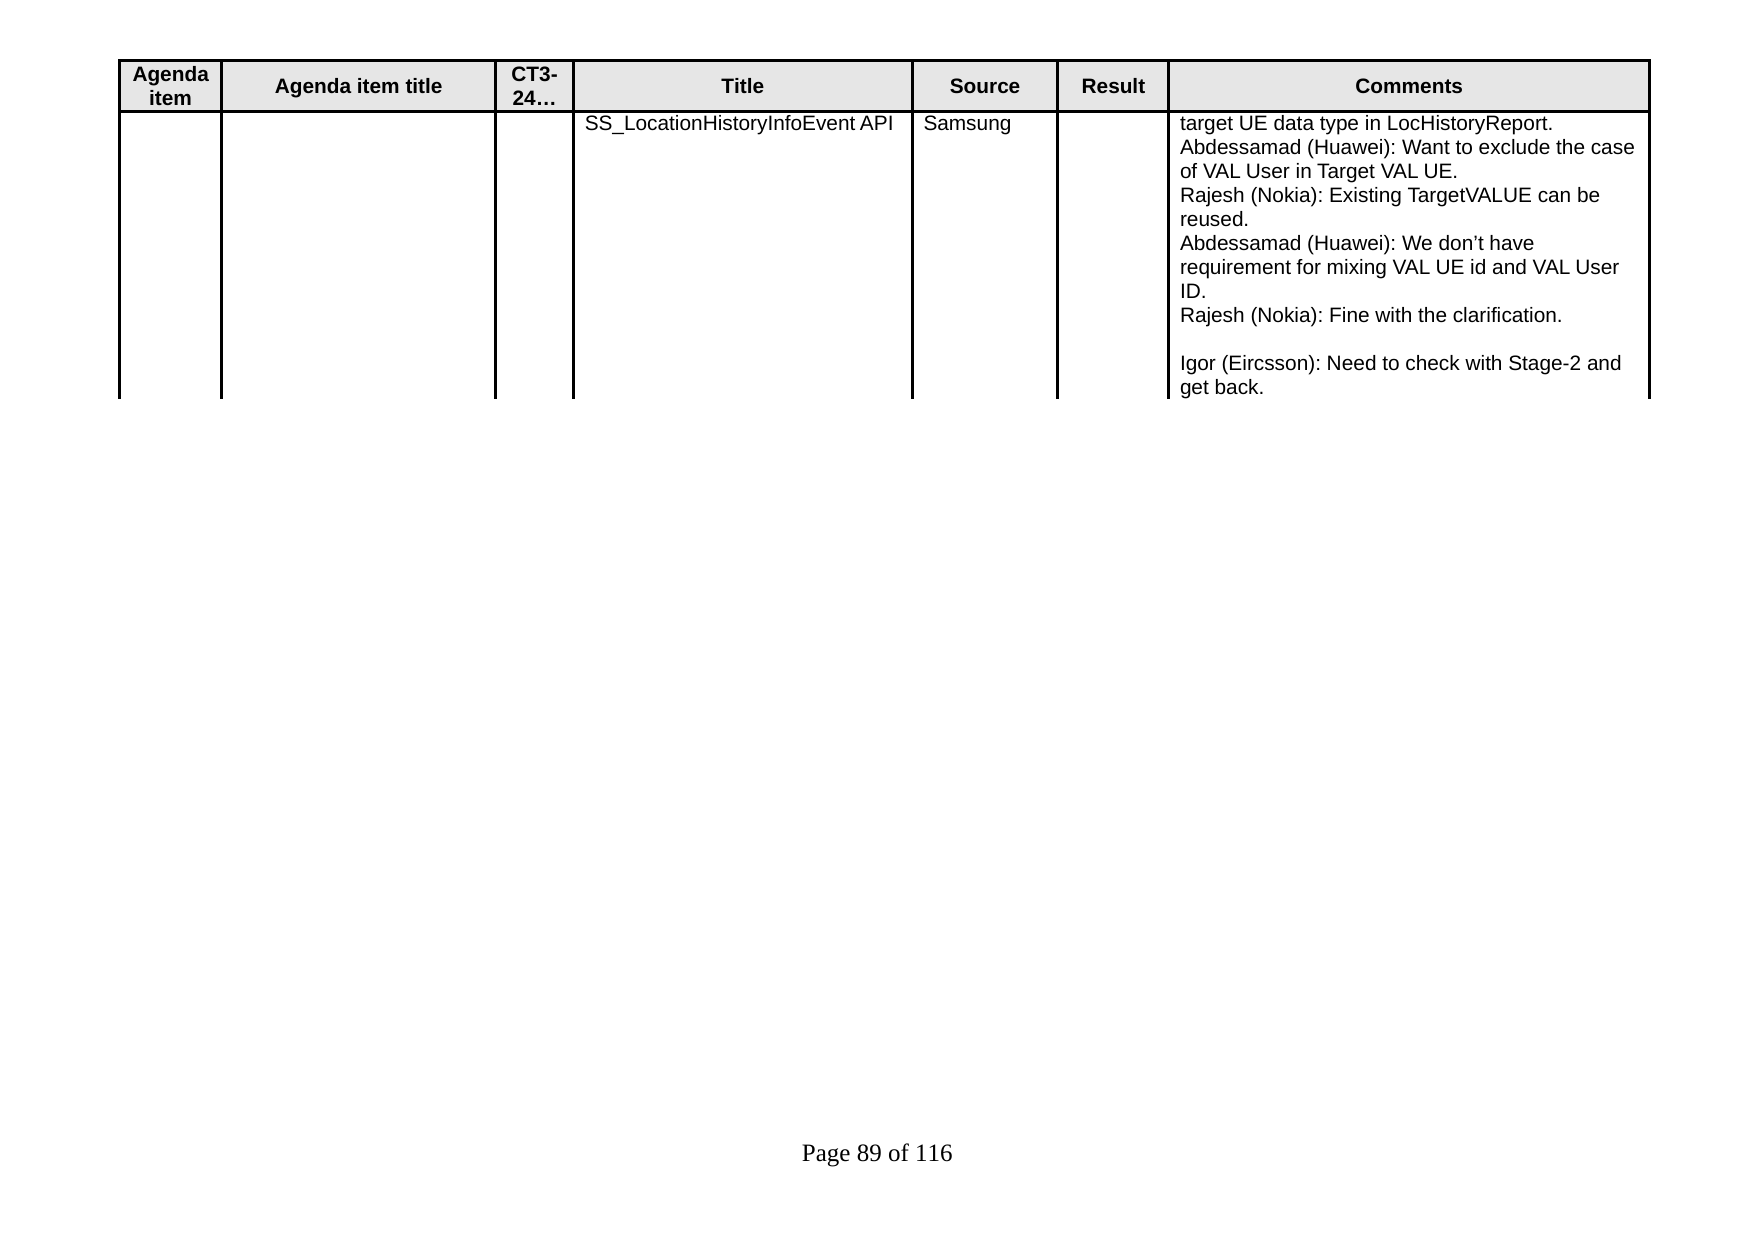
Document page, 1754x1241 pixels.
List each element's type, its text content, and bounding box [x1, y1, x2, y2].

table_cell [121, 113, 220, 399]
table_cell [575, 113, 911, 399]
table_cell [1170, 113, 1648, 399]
table_header CT3-24… [497, 62, 572, 110]
table_header Title [575, 62, 911, 110]
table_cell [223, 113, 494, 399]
table_header Source [914, 62, 1056, 110]
table_header Agenda item [121, 62, 220, 110]
table_header Result [1059, 62, 1167, 110]
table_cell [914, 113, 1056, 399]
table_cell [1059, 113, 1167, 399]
table_header Comments [1170, 62, 1648, 110]
table_header Agenda item title [223, 62, 494, 110]
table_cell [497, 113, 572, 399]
